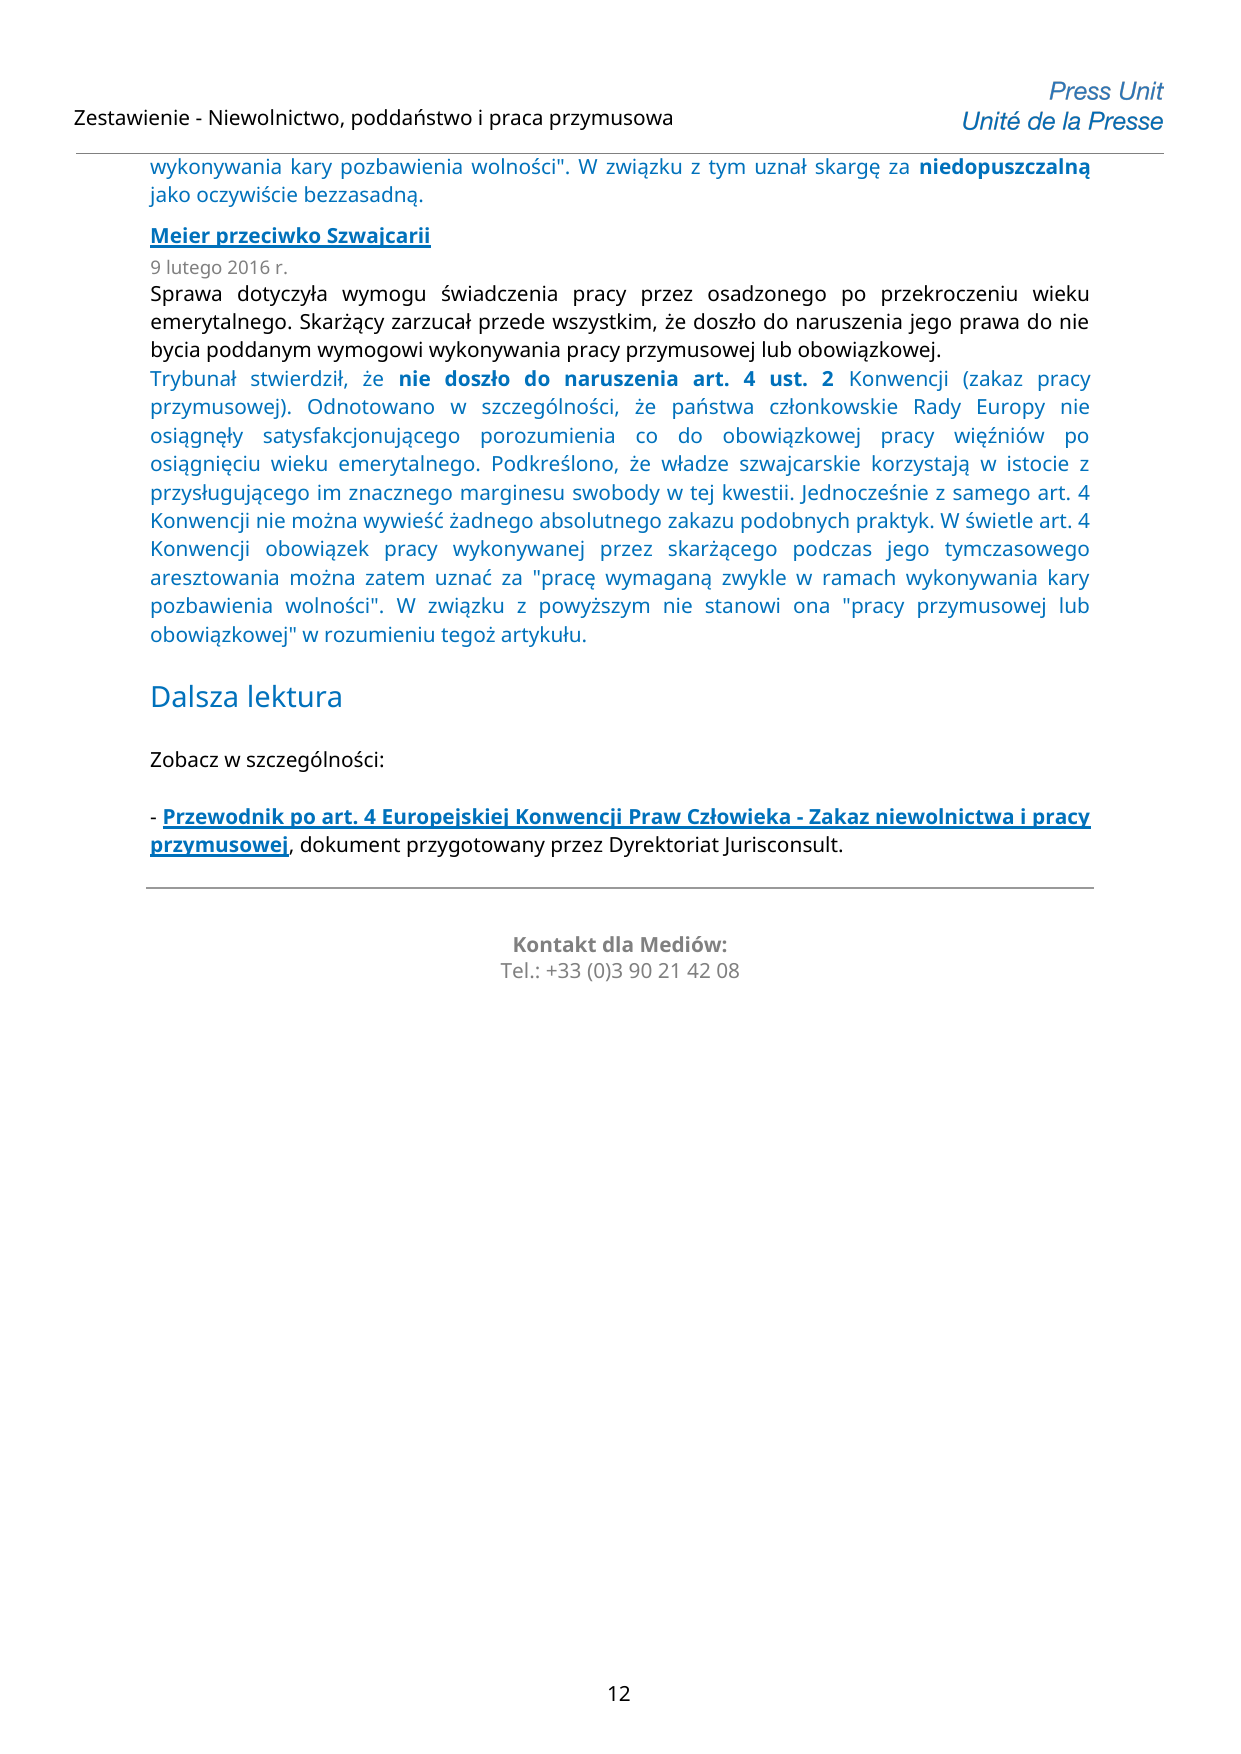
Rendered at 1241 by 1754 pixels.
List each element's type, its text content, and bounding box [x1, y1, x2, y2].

text 9 lutego 2016 r. [150, 256, 1176, 279]
subtitle Meier przeciwko Szwajcarii [150, 221, 1176, 250]
text Zobacz w szczególności: [150, 745, 1091, 773]
text Sprawa dotyczyła wymogu świadczenia pracy przez osadzonego po przekroczeniu wieku emerytalnego. Skarżący zarzucał przede wszystkim, że doszło do naruszenia jego prawa do nie bycia poddanym wymogowi wykonywania pracy przymusowej lub obowiązkowej. [150, 279, 1091, 364]
subtitle Kontakt dla Mediów: [475, 933, 765, 958]
text - Przewodnik po art. 4 Europejskiej Konwencji Praw Człowieka - Zakaz niewolnictwa i pracy przymusowej, dokument przygotowany przez Dyrektoriat Jurisconsult. [150, 802, 1091, 859]
text Tel.: +33 (0)3 90 21 42 08 [475, 958, 765, 983]
picture [932, 76, 1164, 137]
text Trybunał stwierdził, że nie doszło do naruszenia art. 4 ust. 2 Konwencji (zakaz pracy przymusowej). Odnotowano w szczególności, że państwa członkowskie Rady Europy nie osiągnęły satysfakcjonującego porozumienia co do obowiązkowej pracy więźniów po osiągnięciu wieku emerytalnego. Podkreślono, że władze szwajcarskie korzystają w istocie z przysługującego im znacznego marginesu swobody w tej kwestii. Jednocześnie z samego art. 4 Konwencji nie można wywieść żadnego absolutnego zakazu podobnych praktyk. W świetle art. 4 Konwencji obowiązek pracy wykonywanej przez skarżącego podczas jego tymczasowego aresztowania można zatem uznać za "pracę wymaganą zwykle w ramach wykonywania kary pozbawienia wolności". W związku z powyższym nie stanowi ona "pracy przymusowej lub obowiązkowej" w rozumieniu tegoż artykułu. [150, 364, 1091, 648]
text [150, 152, 1091, 209]
text Dalsza lektura [150, 677, 1091, 716]
